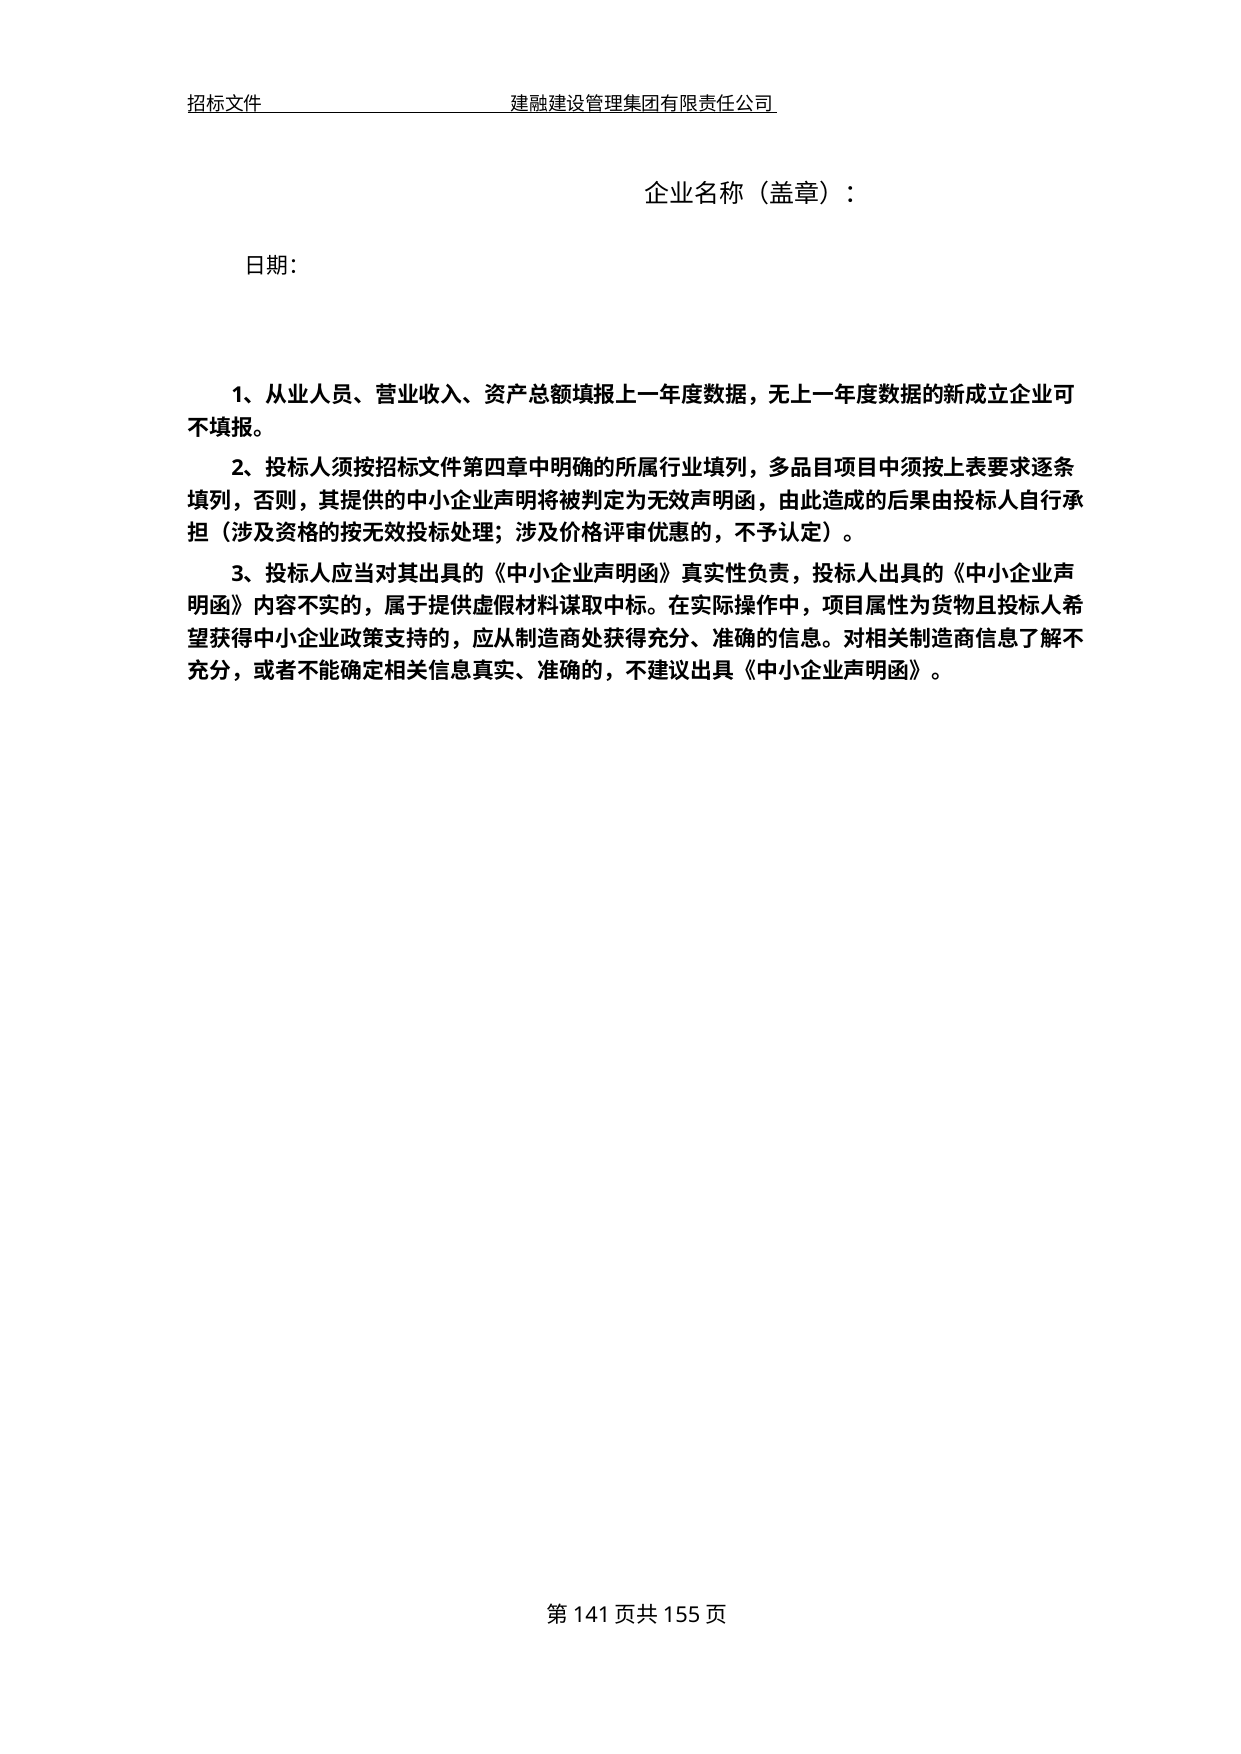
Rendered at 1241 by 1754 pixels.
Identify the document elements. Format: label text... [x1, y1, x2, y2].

text 企业名称（盖章）： [187, 159, 1085, 224]
text 日期： [187, 231, 1085, 296]
text 3、投标人应当对其出具的《中小企业声明函》真实性负责，投标人出具的《中小企业声明函》内容不实的，属于提供虚假材料谋取中标。在实际操作中，项目属性为货物且投标人希望获得中小企业政策支持的，应从制造商处获得充分、准确的信息。对相关制造商信息了解不充分，或者不能确定相关信息真实、准确的，不建议出具《中小企业声明函》。 [187, 555, 1085, 685]
text 1、从业人员、营业收入、资产总额填报上一年度数据，无上一年度数据的新成立企业可不填报。 [187, 377, 1085, 442]
text 2、投标人须按招标文件第四章中明确的所属行业填列，多品目项目中须按上表要求逐条填列，否则，其提供的中小企业声明将被判定为无效声明函，由此造成的后果由投标人自行承担（涉及资格的按无效投标处理；涉及价格评审优惠的，不予认定）。 [187, 450, 1085, 547]
